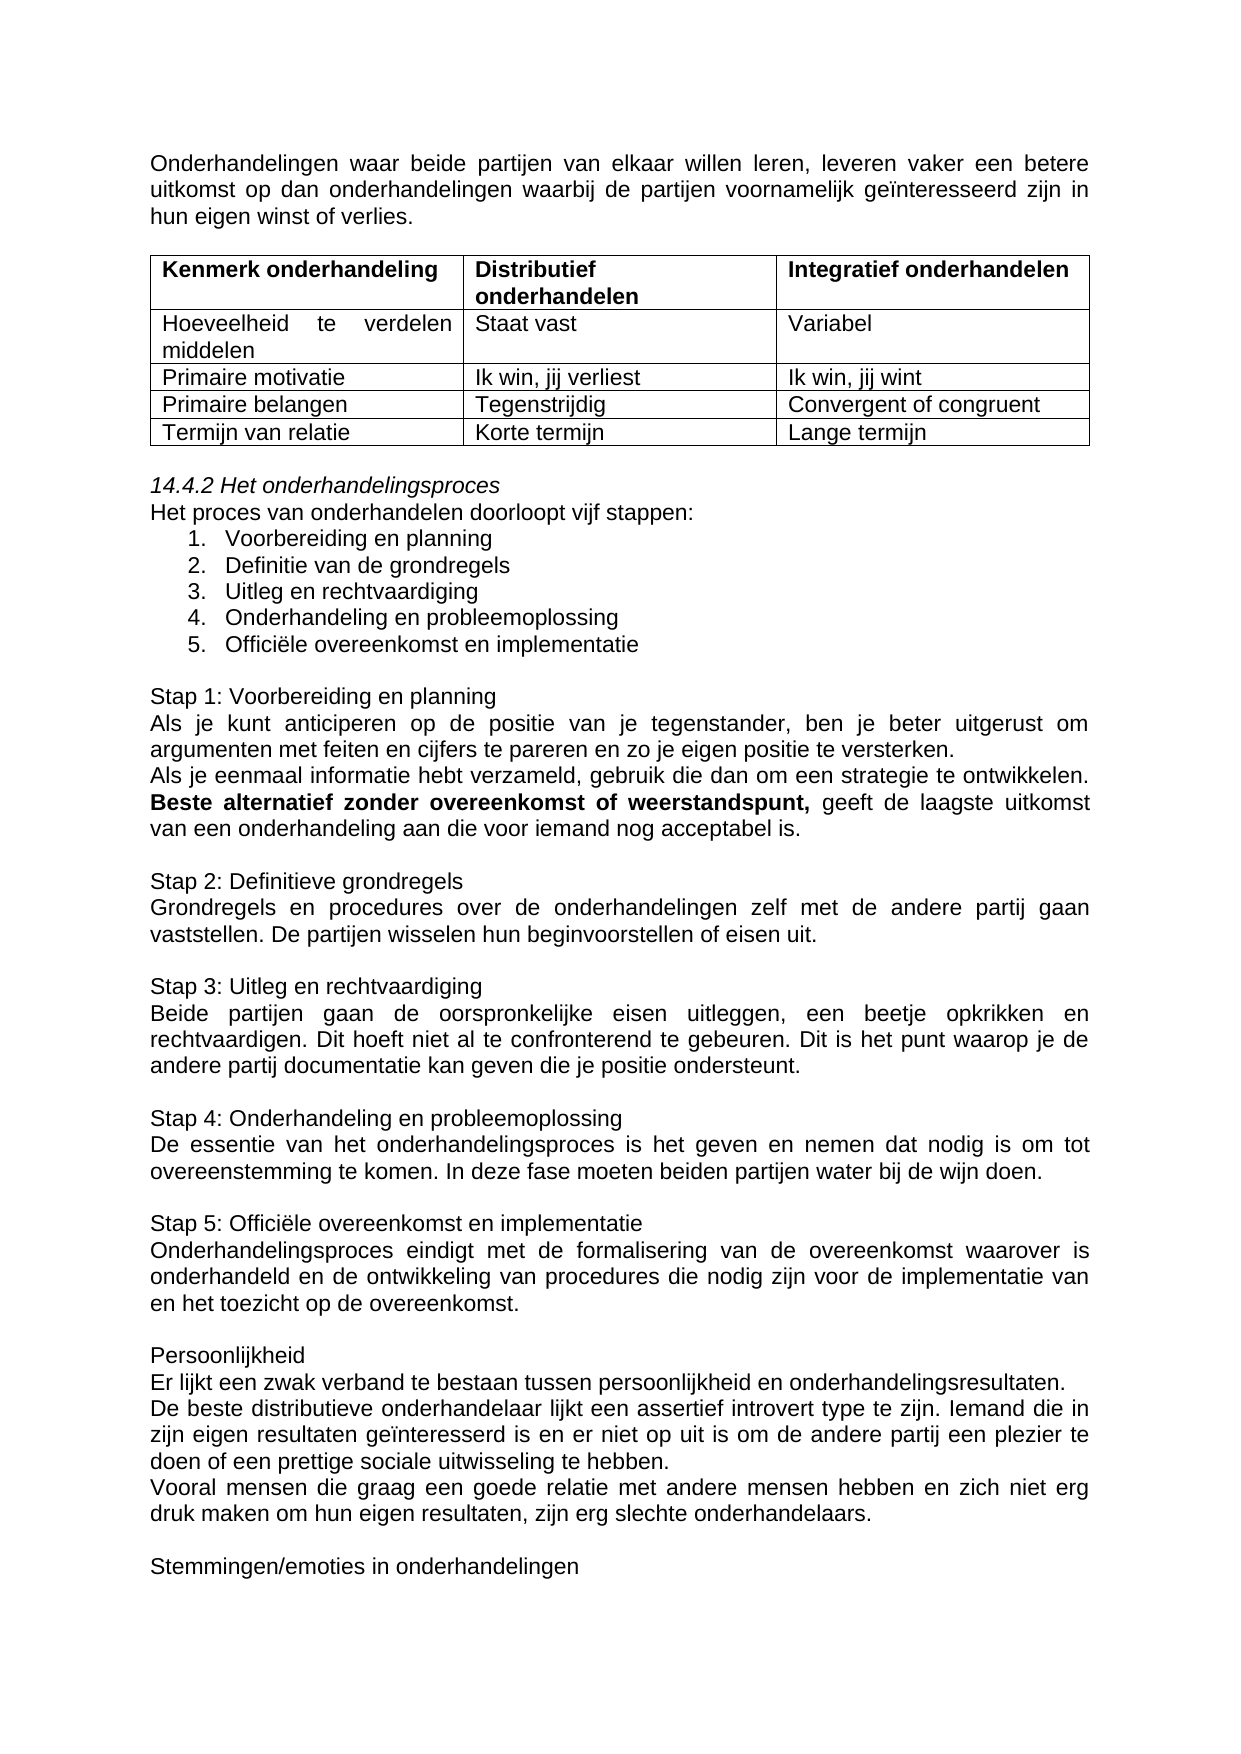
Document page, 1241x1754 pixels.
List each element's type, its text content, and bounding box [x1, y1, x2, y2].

table_cell Convergent of congruent [777, 391, 1089, 418]
table_cell Hoeveelheid te verdelen middelen [151, 310, 463, 363]
list Voorbereiding en planning [187, 525, 1090, 552]
list Officiële overeenkomst en implementatie [187, 631, 1090, 657]
text Stap 4: Onderhandeling en probleemoplossing [150, 1105, 1090, 1131]
text De essentie van het onderhandelingsproces is het geven en nemen dat nodig is om tot overeenstemming te komen. In deze fase moeten beiden partijen water bij de wijn doen. [150, 1131, 1090, 1184]
text Stap 2: Definitieve grondregels [150, 868, 1090, 894]
table_cell Tegenstrijdig [464, 391, 776, 418]
table_cell Lange termijn [777, 419, 1089, 445]
text Stap 3: Uitleg en rechtvaardiging [150, 973, 1090, 999]
text Stap 5: Officiële overeenkomst en implementatie [150, 1210, 1090, 1237]
table_cell Ik win, jij verliest [464, 364, 776, 390]
text Als je kunt anticiperen op de positie van je tegenstander, ben je beter uitgerust om argumenten met feiten en cijfers te pareren en zo je eigen positie te versterken. [150, 710, 1090, 762]
table_cell Staat vast [464, 310, 776, 363]
table_cell Variabel [777, 310, 1089, 363]
text Stemmingen/emoties in onderhandelingen [150, 1553, 1090, 1579]
text 14.4.2 Het onderhandelingsproces [150, 472, 1090, 499]
table_cell Korte termijn [464, 419, 776, 445]
table_cell Primaire motivatie [151, 364, 463, 390]
text Als je eenmaal informatie hebt verzameld, gebruik die dan om een strategie te ontwikkelen. Beste alternatief zonder overeenkomst of weerstandspunt, geeft de laagste uitkomst van een onderhandeling aan die voor iemand nog acceptabel is. [150, 762, 1090, 841]
text Beide partijen gaan de oorspronkelijke eisen uitleggen, een beetje opkrikken en rechtvaardigen. Dit hoeft niet al te confronterend te gebeuren. Dit is het punt waarop je de andere partij documentatie kan geven die je positie ondersteunt. [150, 999, 1090, 1079]
text Het proces van onderhandelen doorloopt vijf stappen: [150, 499, 1090, 525]
table_cell Ik win, jij wint [777, 364, 1089, 390]
list Definitie van de grondregels [187, 552, 1090, 578]
list Onderhandeling en probleemoplossing [187, 604, 1090, 631]
text De beste distributieve onderhandelaar lijkt een assertief introvert type te zijn. Iemand die in zijn eigen resultaten geïnteresserd is en er niet op uit is om de andere partij een plezier te doen of een prettige sociale uitwisseling te hebben. [150, 1395, 1090, 1474]
text Onderhandelingen waar beide partijen van elkaar willen leren, leveren vaker een betere uitkomst op dan onderhandelingen waarbij de partijen voornamelijk geïnteresseerd zijn in hun eigen winst of verlies. [150, 150, 1090, 229]
list Uitleg en rechtvaardiging [187, 578, 1090, 604]
text Vooral mensen die graag een goede relatie met andere mensen hebben en zich niet erg druk maken om hun eigen resultaten, zijn erg slechte onderhandelaars. [150, 1474, 1090, 1527]
text Grondregels en procedures over de onderhandelingen zelf met de andere partij gaan vaststellen. De partijen wisselen hun beginvoorstellen of eisen uit. [150, 894, 1090, 947]
text Stap 1: Voorbereiding en planning [150, 683, 1090, 710]
table_cell Termijn van relatie [151, 419, 463, 445]
table_header Integratief onderhandelen [777, 256, 1089, 309]
table_cell Primaire belangen [151, 391, 463, 418]
table_header Distributief onderhandelen [464, 256, 776, 309]
text Onderhandelingsproces eindigt met de formalisering van de overeenkomst waarover is onderhandeld en de ontwikkeling van procedures die nodig zijn voor de implementatie van en het toezicht op de overeenkomst. [150, 1237, 1090, 1316]
table_header Kenmerk onderhandeling [151, 256, 463, 309]
text Persoonlijkheid Er lijkt een zwak verband te bestaan tussen persoonlijkheid en onderhandelingsresultaten. [150, 1342, 1090, 1395]
